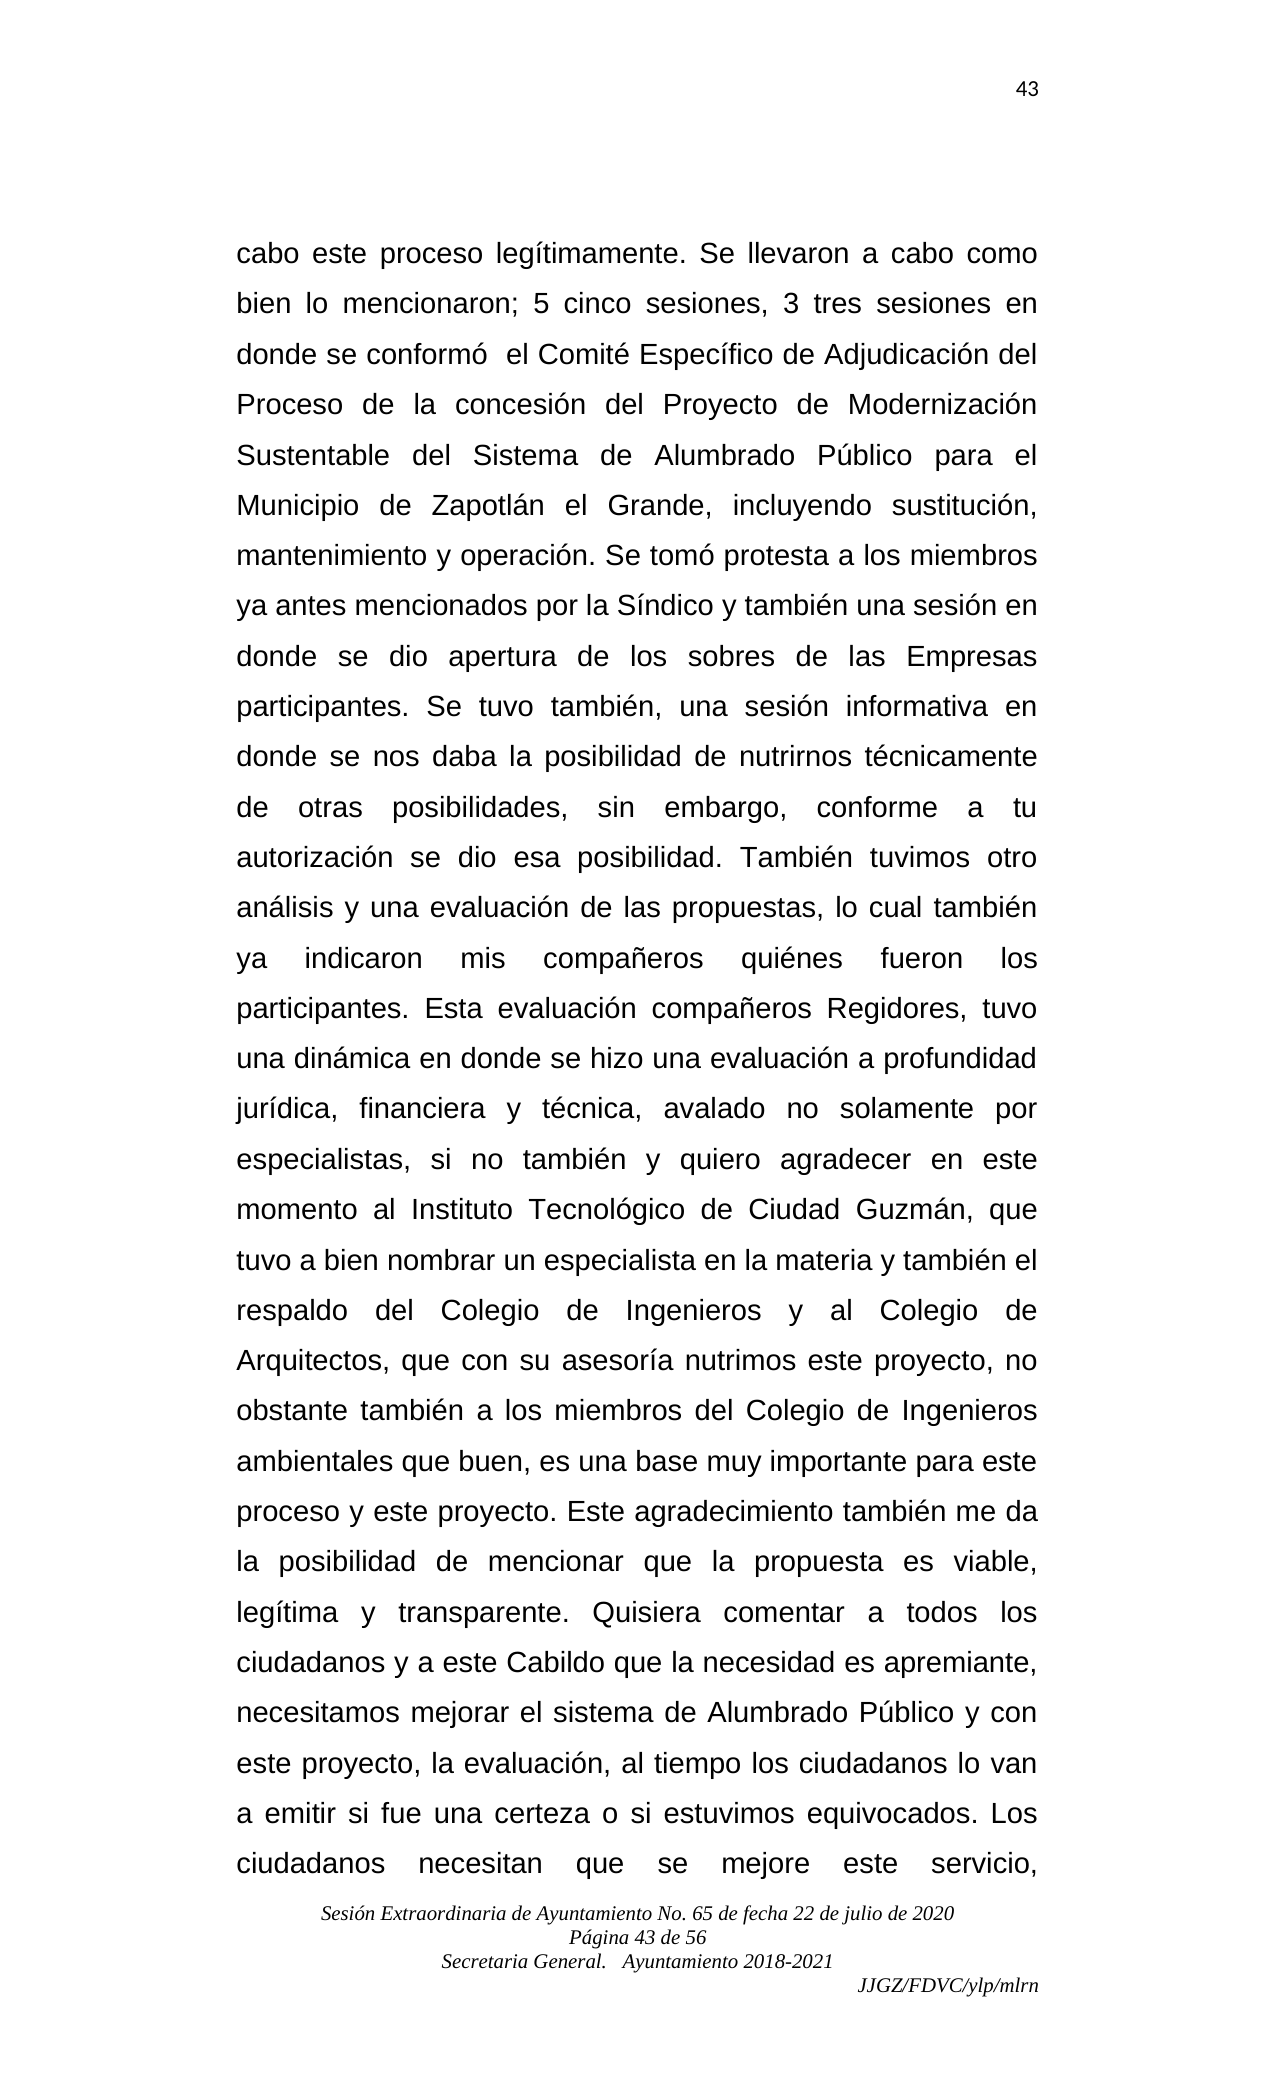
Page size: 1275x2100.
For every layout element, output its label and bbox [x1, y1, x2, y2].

text [236, 236, 1039, 1880]
